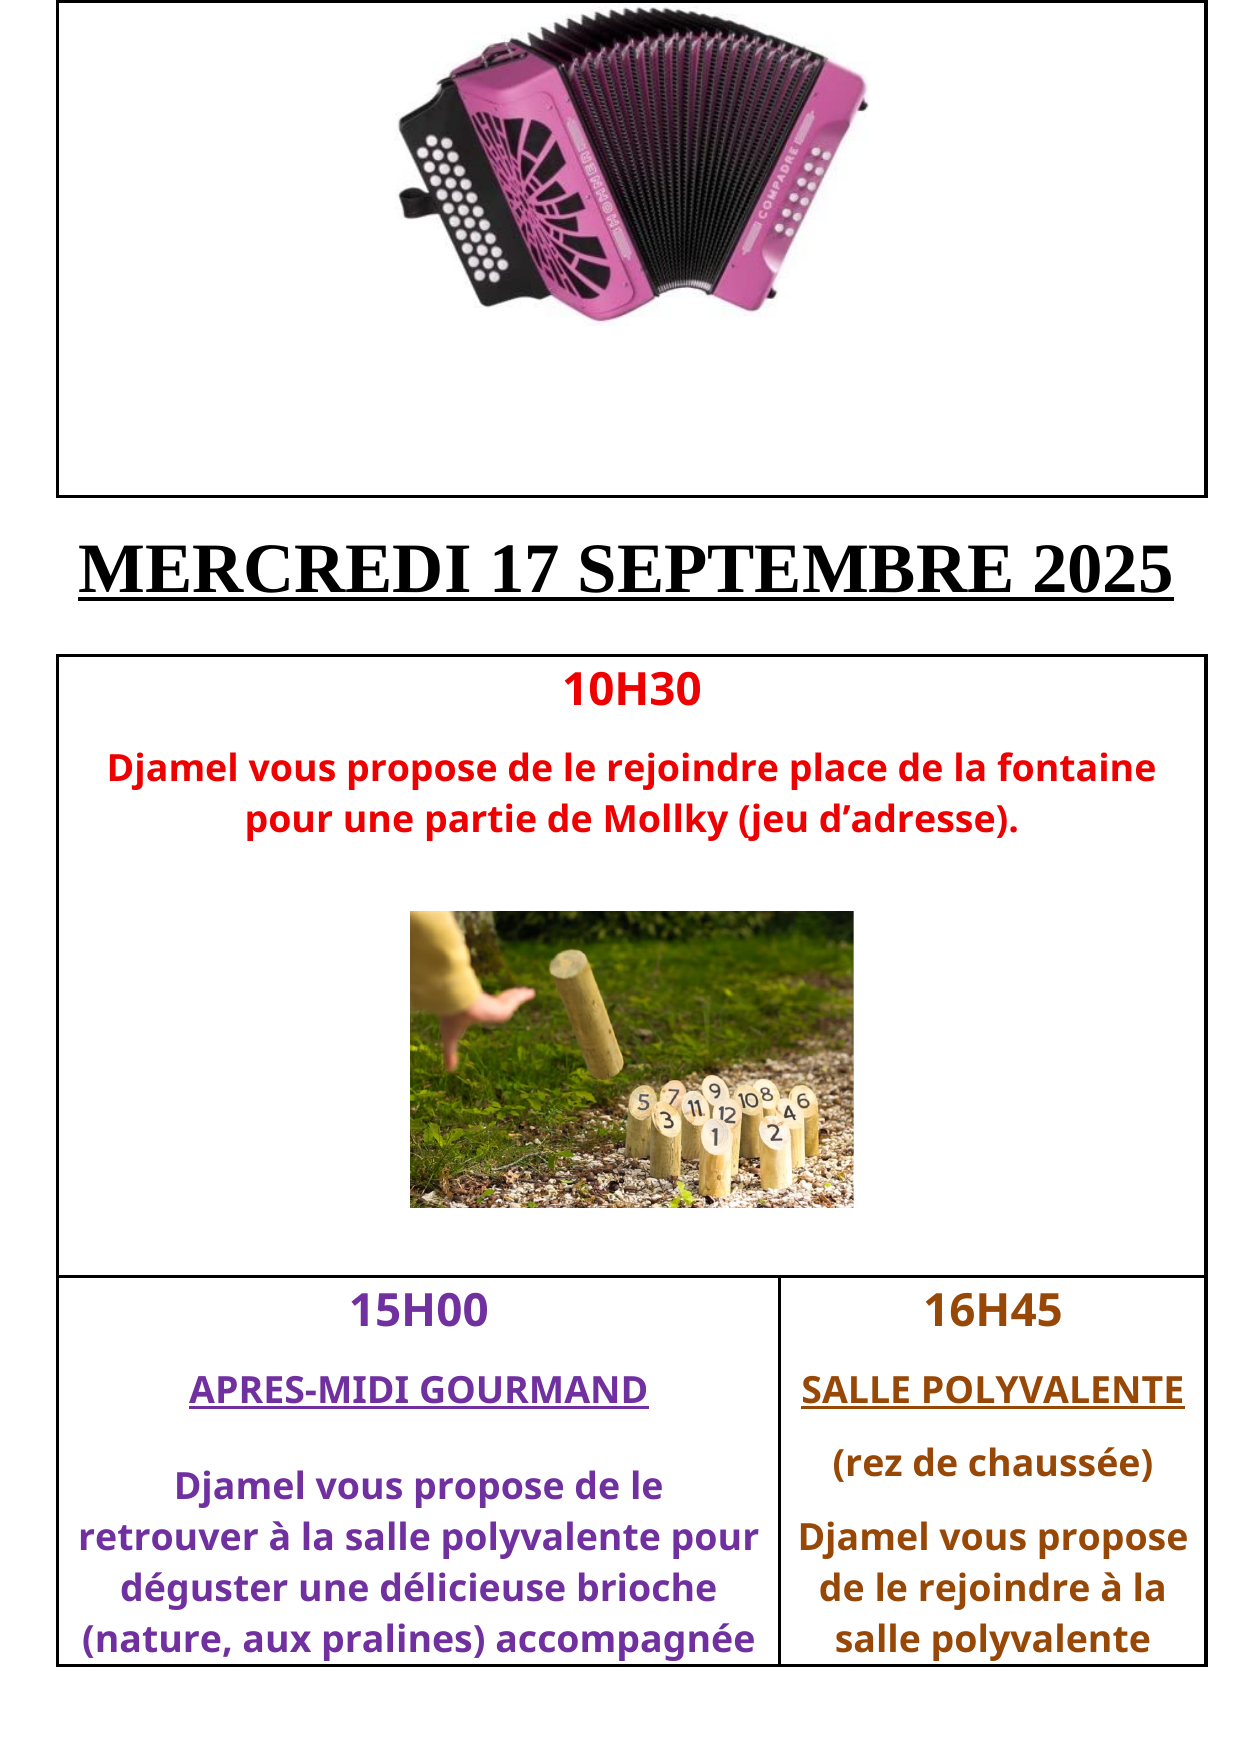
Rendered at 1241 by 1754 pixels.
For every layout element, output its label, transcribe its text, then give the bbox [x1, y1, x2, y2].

picture [410, 911, 854, 1208]
text MERCREDI 17 SEPTEMBRE 2025 [56, 526, 1196, 608]
table_header 10H30 Djamel vous propose de le rejoindre place de la fontaine pour une partie de Mollky (jeu d’adresse). [59, 657, 1204, 1275]
picture [393, 3, 870, 326]
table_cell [59, 3, 1204, 494]
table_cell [781, 1278, 1204, 1664]
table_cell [59, 1278, 778, 1664]
